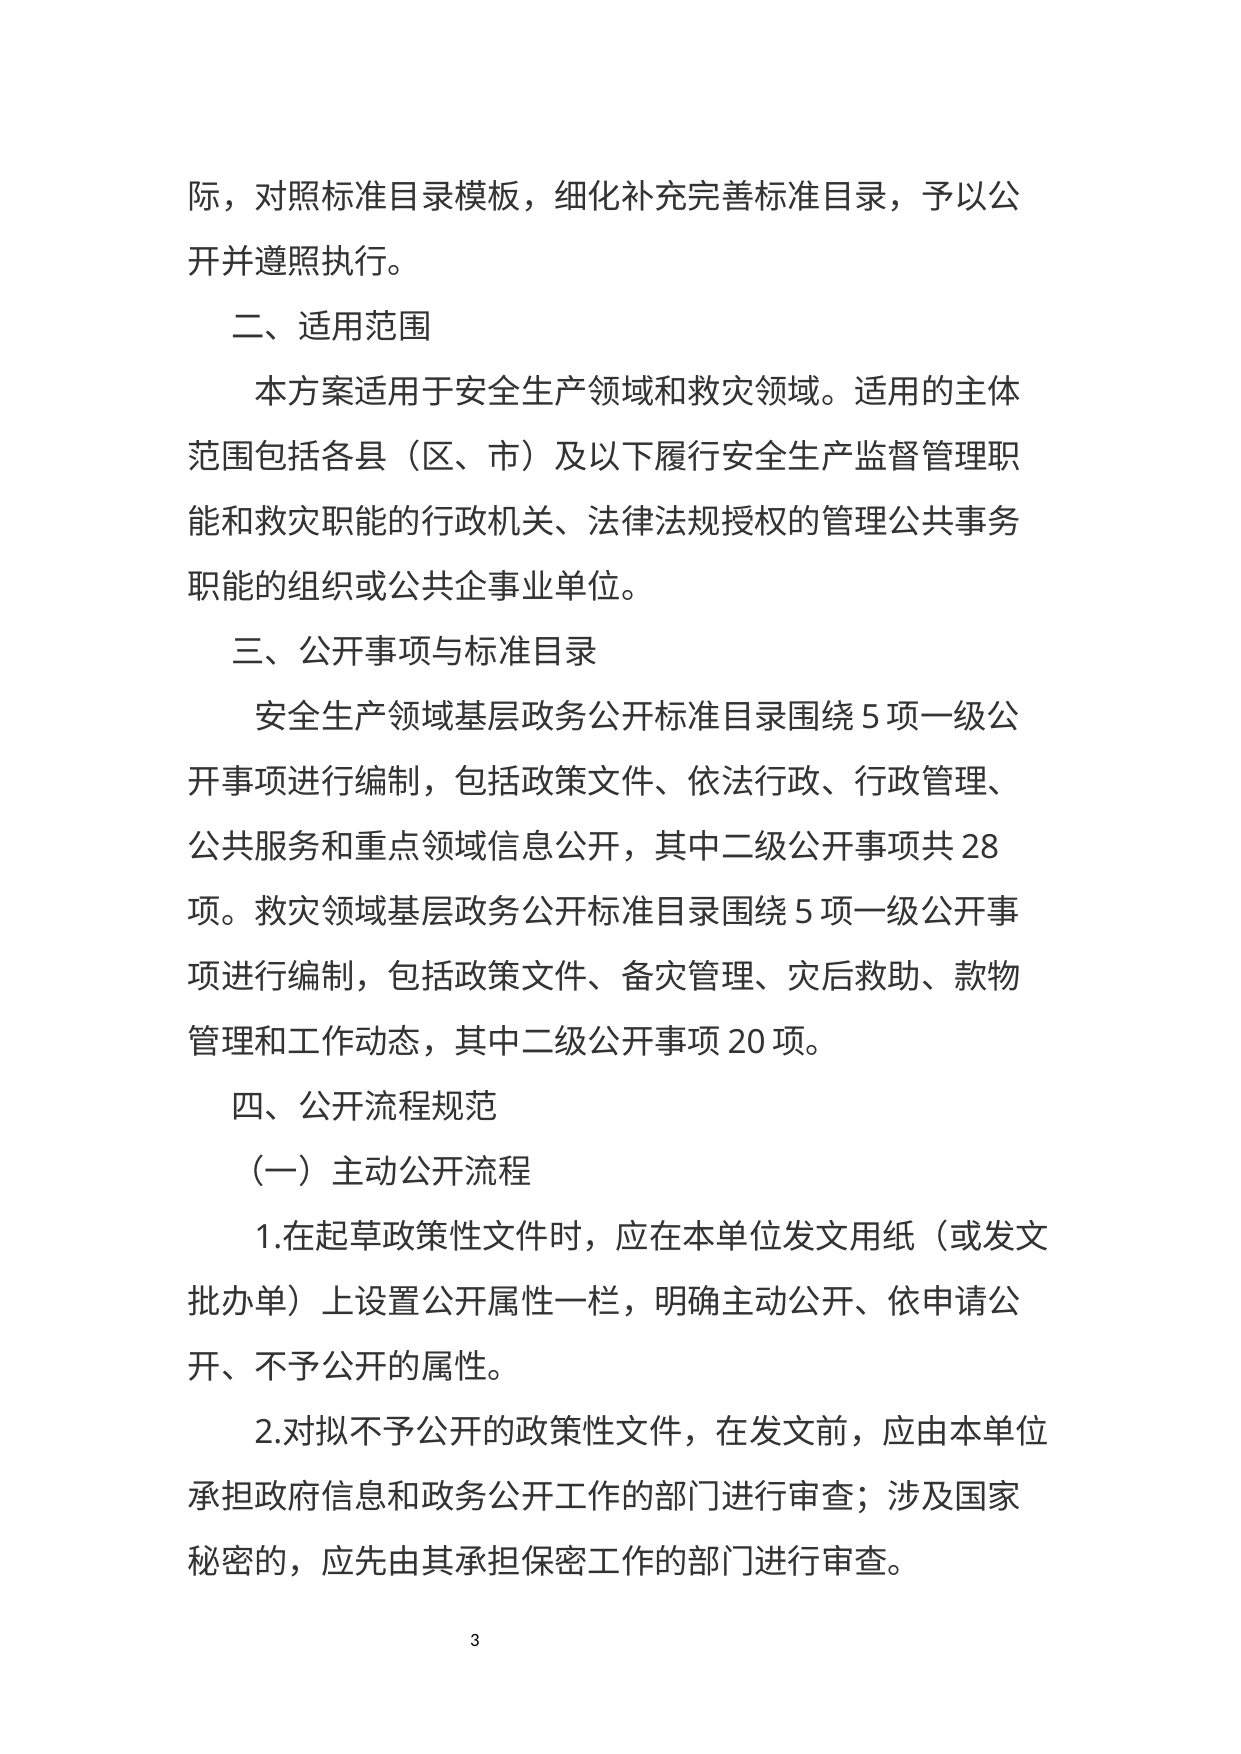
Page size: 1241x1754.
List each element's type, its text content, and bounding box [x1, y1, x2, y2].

text 四、公开流程规范 [187, 1072, 1053, 1137]
text （一）主动公开流程 [187, 1137, 1053, 1202]
text 本方案适用于安全生产领域和救灾领域。适用的主体范围包括各县（区、市）及以下履行安全生产监督管理职能和救灾职能的行政机关、法律法规授权的管理公共事务职能的组织或公共企事业单位。 [187, 357, 1053, 617]
text 三、公开事项与标准目录 [187, 617, 1053, 682]
text 2.对拟不予公开的政策性文件，在发文前，应由本单位承担政府信息和政务公开工作的部门进行审查；涉及国家秘密的，应先由其承担保密工作的部门进行审查。 [187, 1397, 1053, 1592]
text 1.在起草政策性文件时，应在本单位发文用纸（或发文批办单）上设置公开属性一栏，明确主动公开、依申请公开、不予公开的属性。 [187, 1202, 1053, 1397]
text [187, 162, 1053, 292]
text 安全生产领域基层政务公开标准目录围绕5项一级公开事项进行编制，包括政策文件、依法行政、行政管理、公共服务和重点领域信息公开，其中二级公开事项共28项。救灾领域基层政务公开标准目录围绕5项一级公开事项进行编制，包括政策文件、备灾管理、灾后救助、款物管理和工作动态，其中二级公开事项20项。 [187, 682, 1053, 1072]
text 二、适用范围 [187, 292, 1053, 357]
